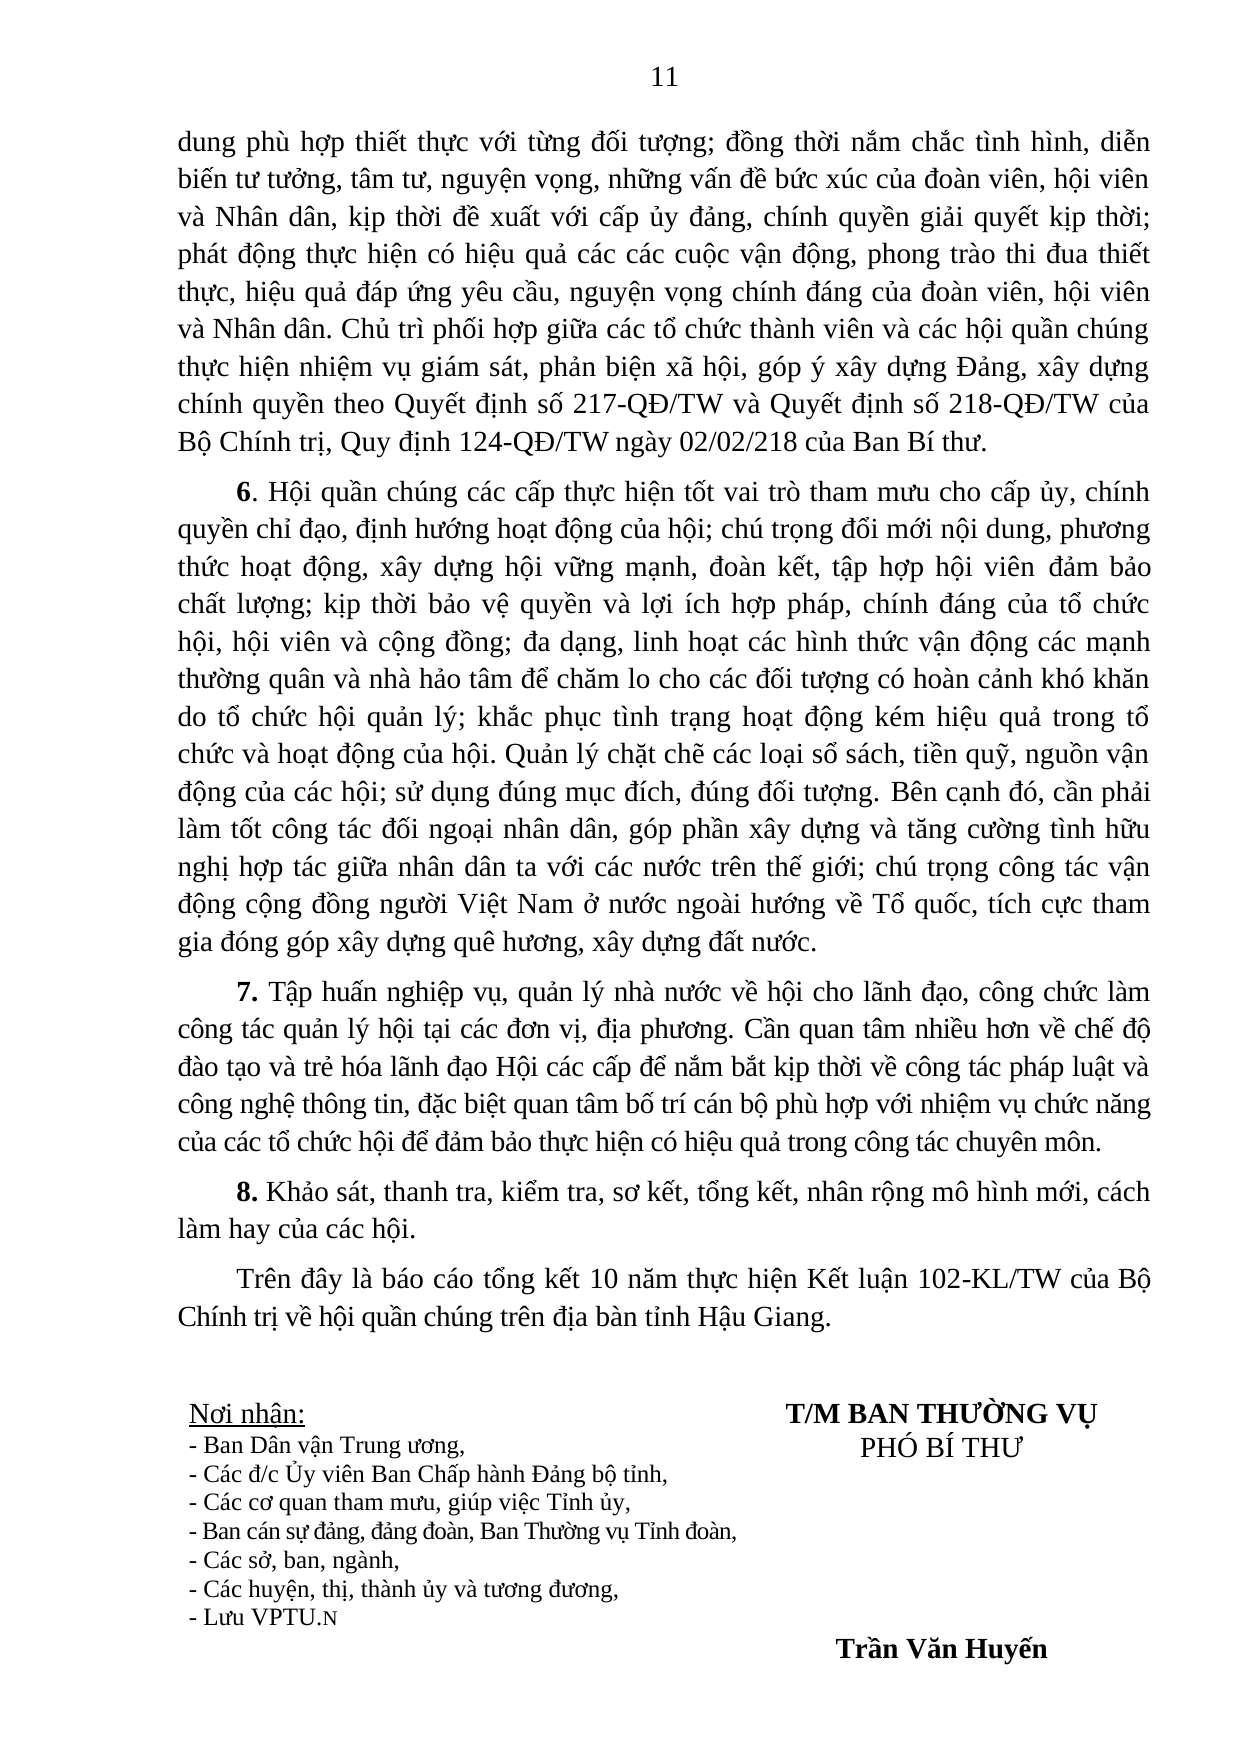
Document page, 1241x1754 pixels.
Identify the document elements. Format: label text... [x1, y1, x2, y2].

text 7. Tập huấn nghiệp vụ, quản lý nhà nước về hội cho lãnh đạo, công chức làm công tác quản lý hội tại các đơn vị, địa phương. Cần quan tâm nhiều hơn về chế độ đào tạo và trẻ hóa lãnh đạo Hội các cấp để nắm bắt kịp thời về công tác pháp luật và công nghệ thông tin, đặc biệt quan tâm bố trí cán bộ phù hợp với nhiệm vụ chức năng của các tổ chức hội để đảm bảo thực hiện có hiệu quả trong công tác chuyên môn. [177, 971, 1152, 1049]
text 7. Tập huấn nghiệp vụ, quản lý nhà nước về hội cho lãnh đạo, công chức làm công tác quản lý hội tại các đơn vị, địa phương. Cần quan tâm nhiều hơn về chế độ đào tạo và trẻ hóa lãnh đạo Hội các cấp để nắm bắt kịp thời về công tác pháp luật và công nghệ thông tin, đặc biệt quan tâm bố trí cán bộ phù hợp với nhiệm vụ chức năng của các tổ chức hội để đảm bảo thực hiện có hiệu quả trong công tác chuyên môn. [177, 1120, 1152, 1159]
text 8. Khảo sát, thanh tra, kiểm tra, sơ kết, tổng kết, nhân rộng mô hình mới, cách làm hay của các hội. [177, 1171, 1152, 1246]
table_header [750, 1396, 1133, 1665]
text 6. Hội quần chúng các cấp thực hiện tốt vai trò tham mưu cho cấp ủy, chính quyền chỉ đạo, định hướng hoạt động của hội; chú trọng đổi mới nội dung, phương thức hoạt động, xây dựng hội vững mạnh, đoàn kết, tập hợp hội viên đảm bảo chất lượng; kịp thời bảo vệ quyền và lợi ích hợp pháp, chính đáng của tổ chức hội, hội viên và cộng đồng; đa dạng, linh hoạt các hình thức vận động các mạnh thường quân và nhà hảo tâm để chăm lo cho các đối tượng có hoàn cảnh khó khăn do tổ chức hội quản lý; khắc phục tình trạng hoạt động kém hiệu quả trong tổ chức và hoạt động của hội. Quản lý chặt chẽ các loại sổ sách, tiền quỹ, nguồn vận động của các hội; sử dụng đúng mục đích, đúng đối tượng. Bên cạnh đó, cần phải làm tốt công tác đối ngoại nhân dân, góp phần xây dựng và tăng cường tình hữu nghị hợp tác giữa nhân dân ta với các nước trên thế giới; chú trọng công tác vận động cộng đồng người Việt Nam ở nước ngoài hướng về Tổ quốc, tích cực tham gia đóng góp xây dựng quê hương, xây dựng đất nước. [177, 471, 1152, 959]
text Trên đây là báo cáo tổng kết 10 năm thực hiện Kết luận 102-KL/TW của Bộ Chính trị về hội quần chúng trên địa bàn tỉnh Hậu Giang. [177, 1259, 1152, 1334]
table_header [177, 1396, 749, 1665]
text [177, 121, 1152, 459]
